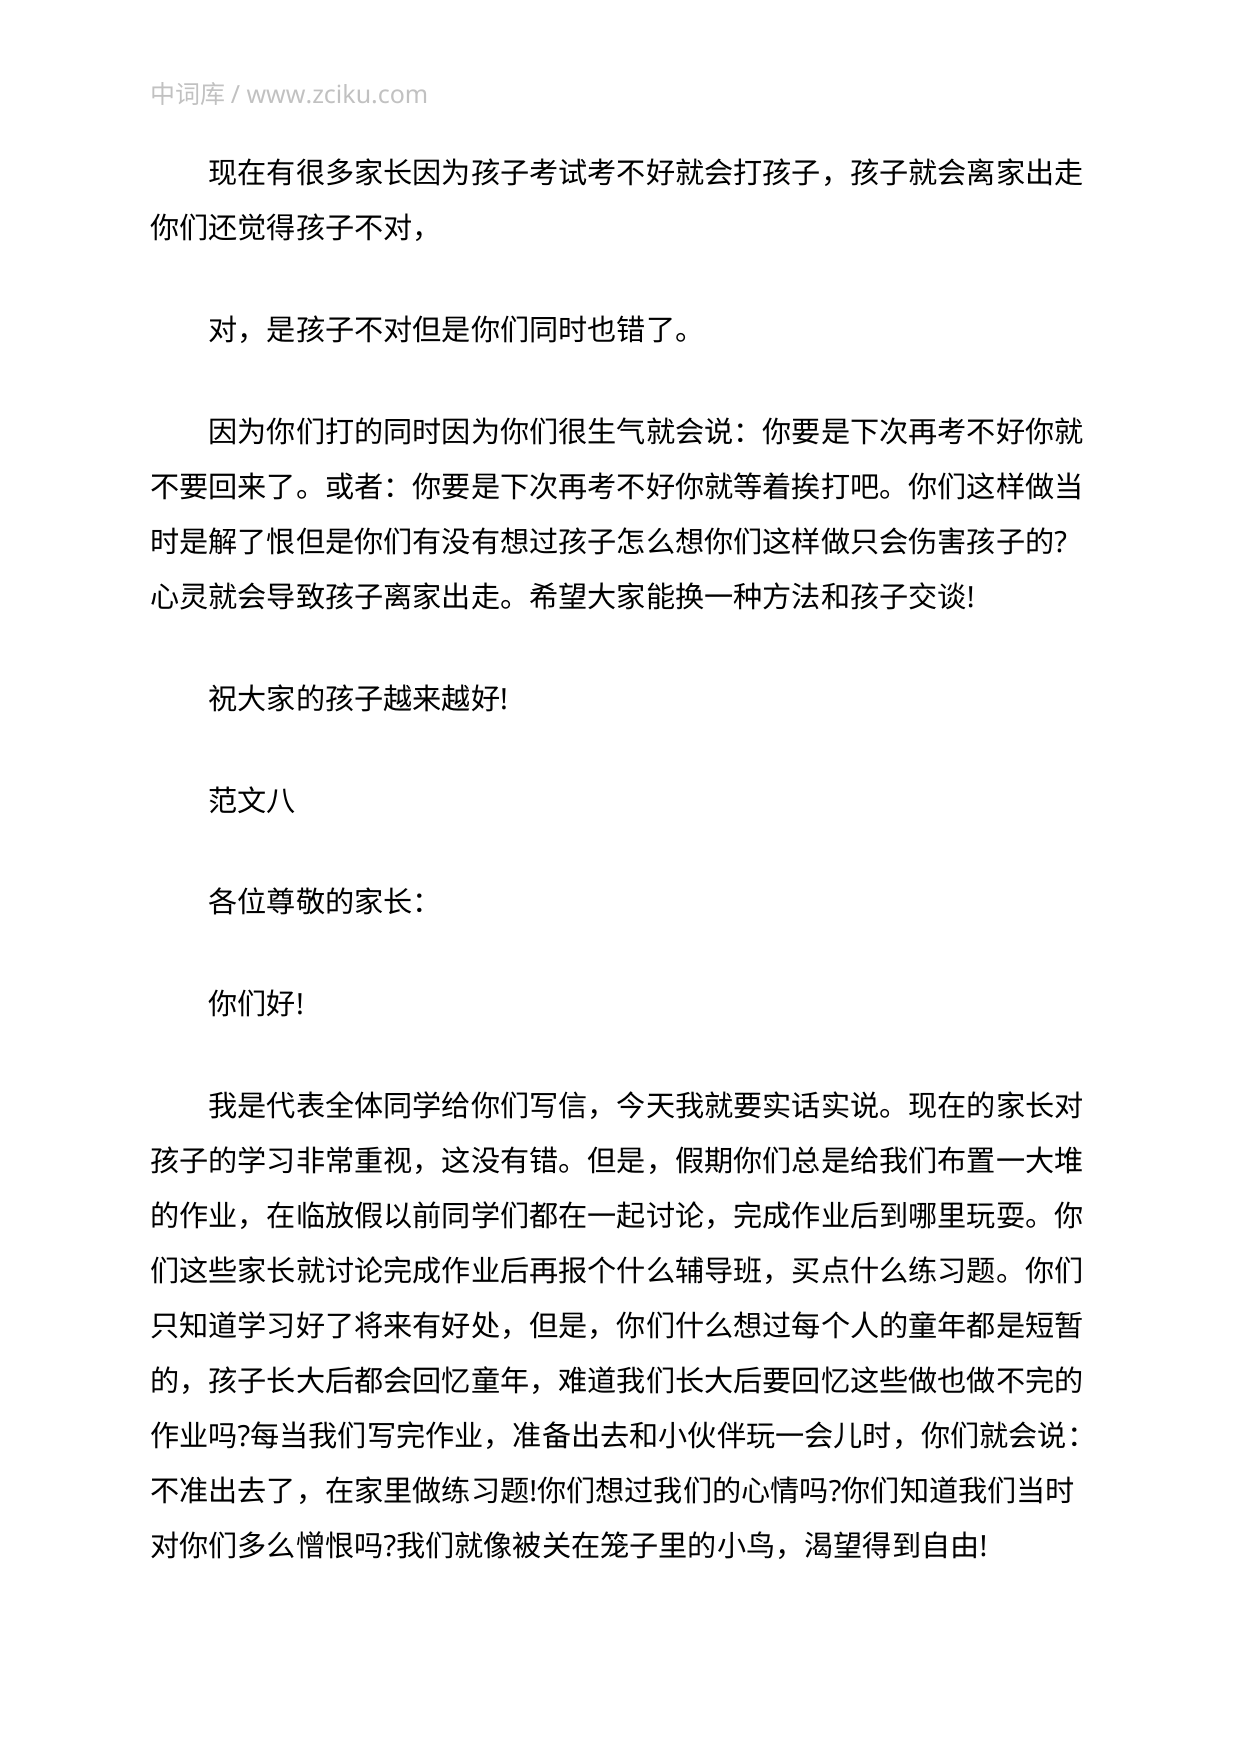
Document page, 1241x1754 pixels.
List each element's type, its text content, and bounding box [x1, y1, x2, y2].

text 各位尊敬的家长： [150, 879, 1090, 921]
text 现在有很多家长因为孩子考试考不好就会打孩子，孩子就会离家出走你们还觉得孩子不对， [150, 150, 1090, 247]
text 范文八 [150, 777, 1090, 819]
text 我是代表全体同学给你们写信，今天我就要实话实说。现在的家长对孩子的学习非常重视，这没有错。但是，假期你们总是给我们布置一大堆的作业，在临放假以前同学们都在一起讨论，完成作业后到哪里玩耍。你们这些家长就讨论完成作业后再报个什么辅导班，买点什么练习题。你们只知道学习好了将来有好处，但是，你们什么想过每个人的童年都是短暂的，孩子长大后都会回忆童年，难道我们长大后要回忆这些做也做不完的作业吗?每当我们写完作业，准备出去和小伙伴玩一会儿时，你们就会说：不准出去了，在家里做练习题!你们想过我们的心情吗?你们知道我们当时对你们多么憎恨吗?我们就像被关在笼子里的小鸟，渴望得到自由! [150, 1083, 1090, 1564]
text 祝大家的孩子越来越好! [150, 675, 1090, 718]
text 因为你们打的同时因为你们很生气就会说：你要是下次再考不好你就不要回来了。或者：你要是下次再考不好你就等着挨打吧。你们这样做当时是解了恨但是你们有没有想过孩子怎么想你们这样做只会伤害孩子的?心灵就会导致孩子离家出走。希望大家能换一种方法和孩子交谈! [150, 408, 1090, 616]
text 你们好! [150, 981, 1090, 1023]
text 对，是孩子不对但是你们同时也错了。 [150, 307, 1090, 349]
